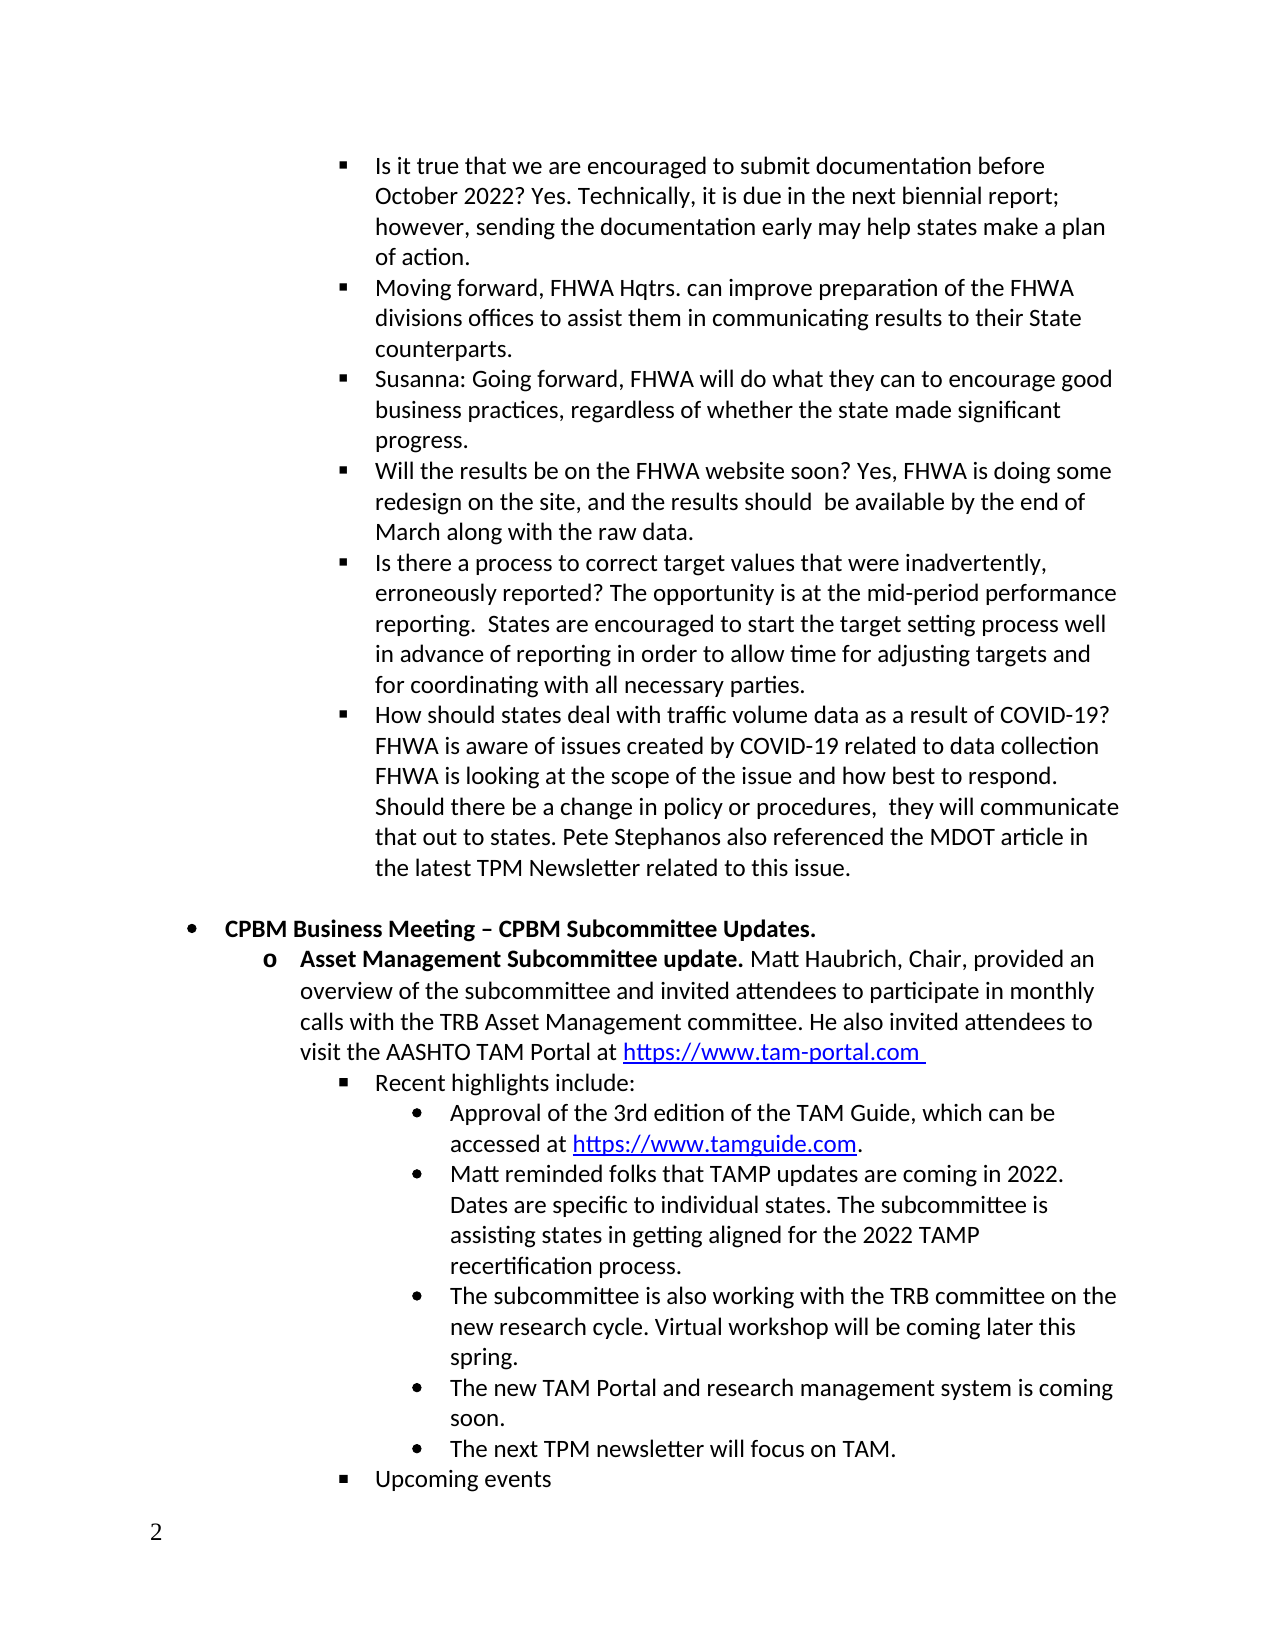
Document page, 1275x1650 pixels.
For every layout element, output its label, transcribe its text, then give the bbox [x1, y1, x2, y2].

list Susanna: Going forward, FHWA will do what they can to encourage good business practices, regardless of whether the state made significant progress. [337, 364, 1125, 455]
list The new TAM Portal and research management system is coming soon. [412, 1372, 1125, 1433]
list Matt reminded folks that TAMP updates are coming in 2022. Dates are specific to individual states. The subcommittee is assisting states in getting aligned for the 2022 TAMP recertification process. [412, 1158, 1125, 1281]
list The next TPM newsletter will focus on TAM. [412, 1433, 1125, 1464]
list Moving forward, FHWA Hqtrs. can improve preparation of the FHWA divisions offices to assist them in communicating results to their State counterparts. [337, 272, 1125, 364]
list Recent highlights include: [337, 1067, 1125, 1097]
list Is there a process to correct target values that were inadvertently, erroneously reported? The opportunity is at the mid-period performance reporting. States are encouraged to start the target setting process well in advance of reporting in order to allow time for adjusting targets and for coordinating with all necessary parties. [337, 547, 1125, 699]
list Is it true that we are encouraged to submit documentation before October 2022? Yes. Technically, it is due in the next biennial report; however, sending the documentation early may help states make a plan of action. [337, 150, 1125, 272]
list How should states deal with traffic volume data as a result of COVID-19? FHWA is aware of issues created by COVID-19 related to data collection FHWA is looking at the scope of the issue and how best to respond. Should there be a change in policy or procedures, they will communicate that out to states. Pete Stephanos also referenced the MDOT article in the latest TPM Newsletter related to this issue. [337, 699, 1125, 882]
list Approval of the 3rd edition of the TAM Guide, which can be accessed at https://www.tamguide.com. [412, 1097, 1125, 1158]
list CPBM Business Meeting – CPBM Subcommittee Updates. [187, 913, 1125, 943]
list Asset Management Subcommittee update. Matt Haubrich, Chair, provided an overview of the subcommittee and invited attendees to participate in monthly calls with the TRB Asset Management committee. He also invited attendees to visit the AASHTO TAM Portal at https://www.tam-portal.com [262, 943, 1125, 1067]
list Will the results be on the FHWA website soon? Yes, FHWA is doing some redesign on the site, and the results should be available by the end of March along with the raw data. [337, 455, 1125, 547]
list The subcommittee is also working with the TRB committee on the new research cycle. Virtual workshop will be coming later this spring. [412, 1281, 1125, 1372]
list Upcoming events [337, 1464, 1125, 1494]
